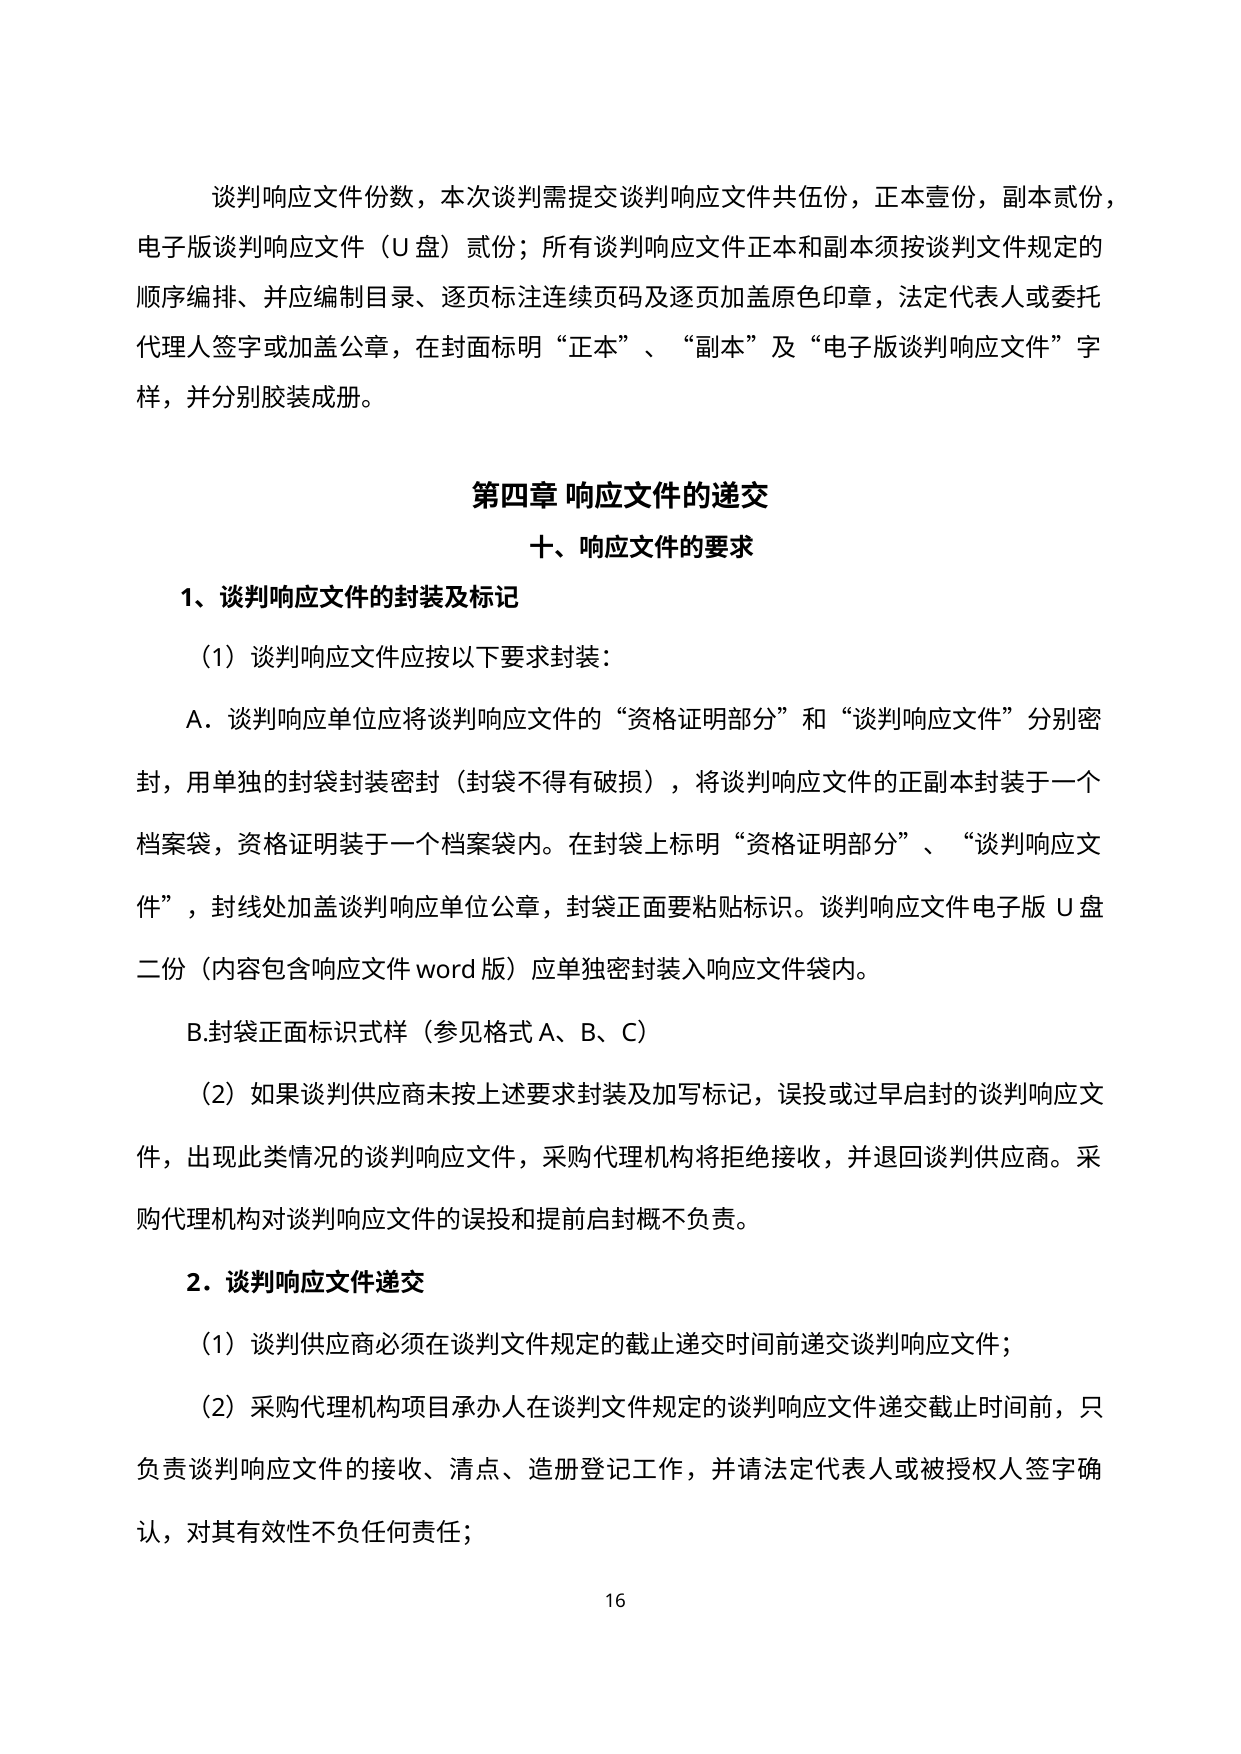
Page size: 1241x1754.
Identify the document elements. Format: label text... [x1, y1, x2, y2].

text （1）谈判供应商必须在谈判文件规定的截止递交时间前递交谈判响应文件； [136, 1304, 1104, 1366]
subtitle 第四章 响应文件的递交 [136, 466, 1104, 516]
text A．谈判响应单位应将谈判响应文件的“资格证明部分”和“谈判响应文件”分别密封，用单独的封袋封装密封（封袋不得有破损），将谈判响应文件的正副本封装于一个档案袋，资格证明装于一个档案袋内。在封袋上标明“资格证明部分”、“谈判响应文件”，封线处加盖谈判响应单位公章，封袋正面要粘贴标识。谈判响应文件电子版U盘二份（内容包含响应文件word版）应单独密封装入响应文件袋内。 [136, 679, 1104, 991]
text （2）采购代理机构项目承办人在谈判文件规定的谈判响应文件递交截止时间前，只负责谈判响应文件的接收、清点、造册登记工作，并请法定代表人或被授权人签字确认，对其有效性不负任何责任； [136, 1366, 1104, 1554]
subtitle 谈判响应文件份数，本次谈判需提交谈判响应文件共伍份，正本壹份，副本贰份，电子版谈判响应文件（U盘）贰份；所有谈判响应文件正本和副本须按谈判文件规定的顺序编排、并应编制目录、逐页标注连续页码及逐页加盖原色印章，法定代表人或委托代理人签字或加盖公章，在封面标明“正本”、“副本”及“电子版谈判响应文件”字样，并分别胶装成册。 [136, 166, 1104, 416]
subtitle 1、谈判响应文件的封装及标记 [179, 566, 1104, 616]
text （1）谈判响应文件应按以下要求封装： [136, 616, 1104, 679]
text （2）如果谈判供应商未按上述要求封装及加写标记，误投或过早启封的谈判响应文件，出现此类情况的谈判响应文件，采购代理机构将拒绝接收，并退回谈判供应商。采购代理机构对谈判响应文件的误投和提前启封概不负责。 [136, 1054, 1104, 1241]
text 2．谈判响应文件递交 [136, 1241, 1104, 1304]
text B.封袋正面标识式样（参见格式A、B、C） [136, 991, 1104, 1054]
subtitle 十、响应文件的要求 [179, 516, 1104, 566]
